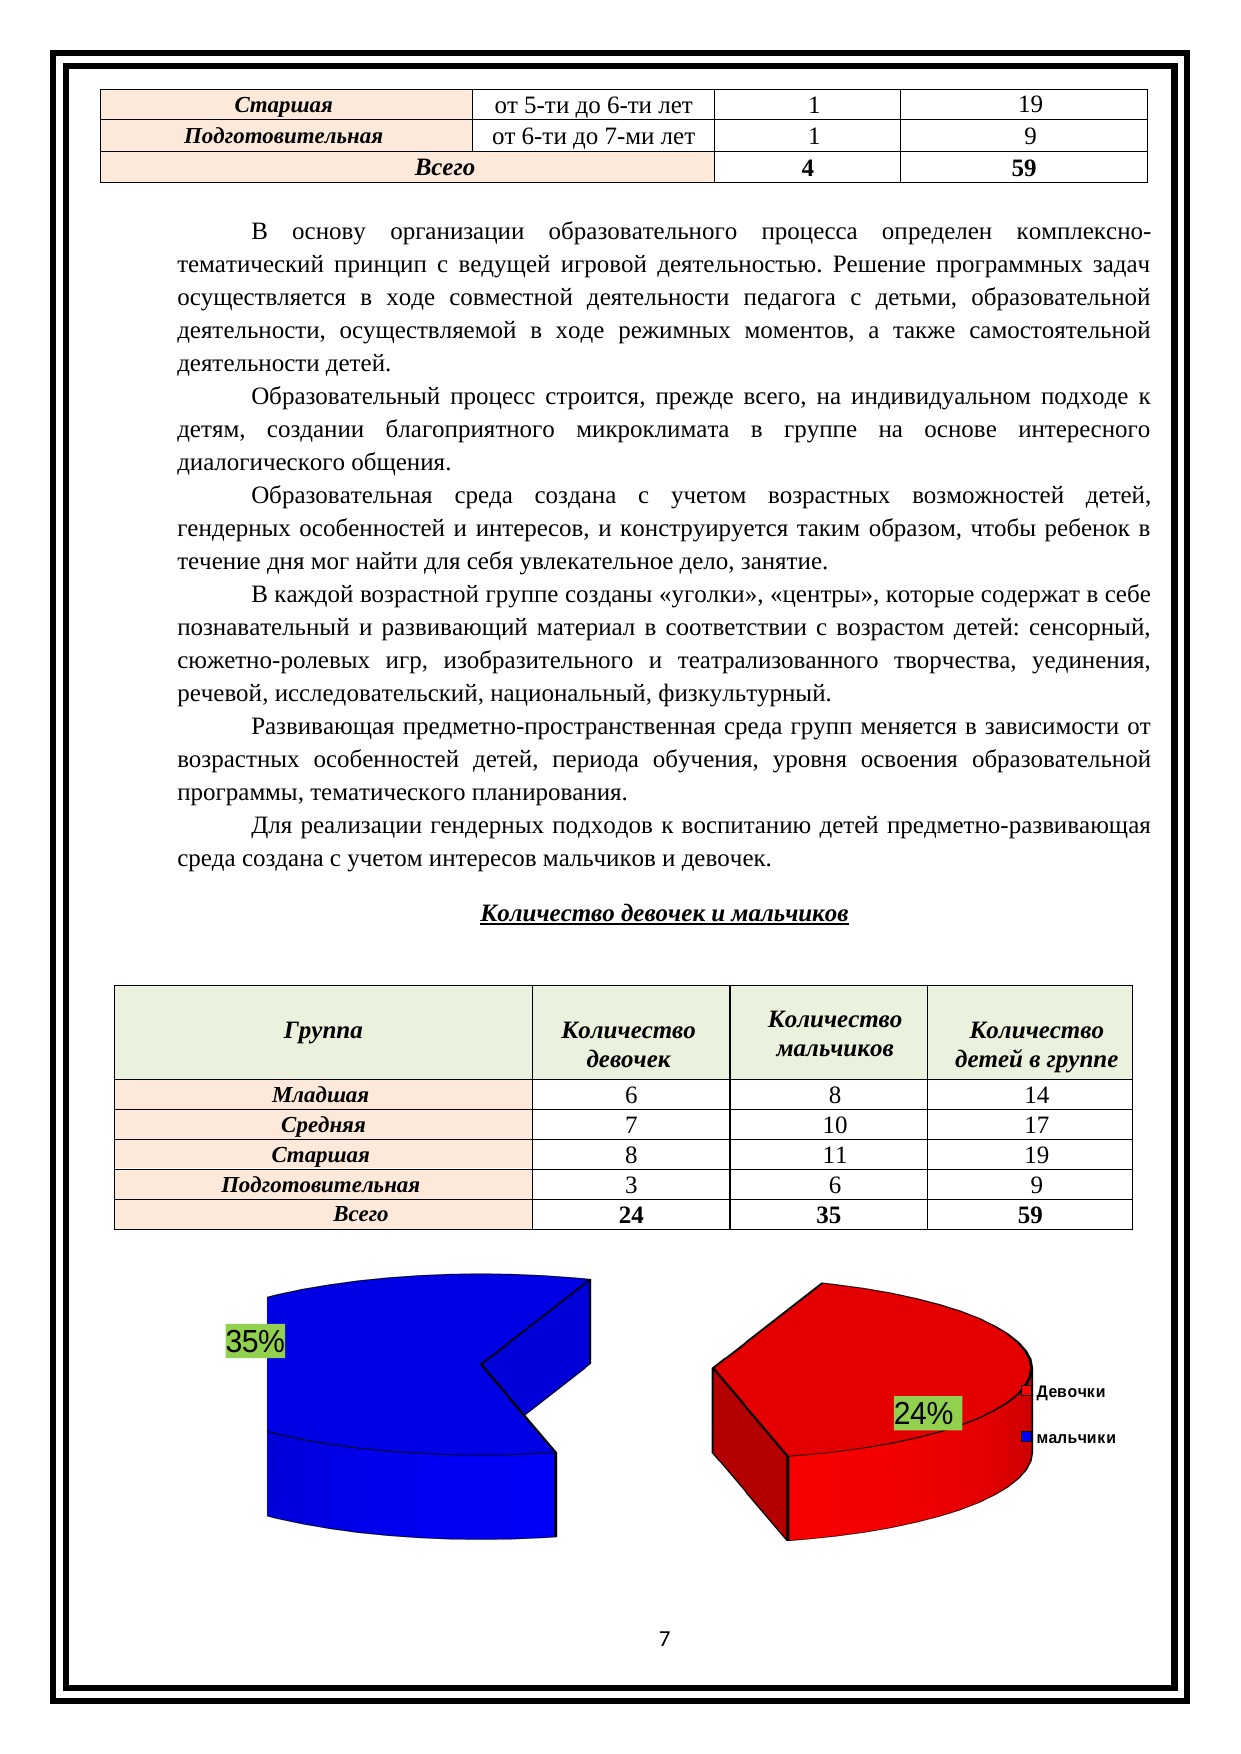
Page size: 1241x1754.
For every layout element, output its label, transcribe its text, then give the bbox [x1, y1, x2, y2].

table_cell 1 [715, 90, 900, 119]
table_cell 9 [928, 1170, 1132, 1199]
table_header Группа [115, 986, 532, 1079]
table_cell 19 [928, 1140, 1132, 1168]
text Количество девочек и мальчиков [177, 898, 1152, 927]
table_cell 4 [715, 152, 900, 182]
table_cell 59 [928, 1200, 1132, 1229]
table_cell Старшая [101, 90, 472, 119]
table_cell 6 [731, 1170, 927, 1199]
table_cell 17 [928, 1110, 1132, 1139]
text Образовательный процесс строится, прежде всего, на индивидуальном подходе к детям, создании благоприятного микроклимата в группе на основе интересного диалогического общения. [177, 381, 1152, 476]
table_cell 11 [731, 1140, 927, 1168]
table_cell 9 [901, 120, 1147, 151]
text В каждой возрастной группе созданы «уголки», «центры», которые содержат в себе познавательный и развивающий материал в соответствии с возрастом детей: сенсорный, сюжетно-ролевых игр, изобразительного и театрализованного творчества, уединения, речевой, исследовательский, национальный, физкультурный. [177, 579, 1152, 707]
table_cell 8 [533, 1140, 729, 1168]
table_header Количество девочек [533, 986, 729, 1079]
table_cell Подготовительная [115, 1170, 532, 1199]
table_cell Старшая [115, 1140, 532, 1168]
table_cell 10 [731, 1110, 927, 1139]
table_cell 24 [533, 1200, 729, 1229]
table_cell 59 [901, 152, 1147, 182]
table_cell 8 [731, 1080, 927, 1109]
table_cell 3 [533, 1170, 729, 1199]
table_cell 14 [928, 1080, 1132, 1109]
table_cell Средняя [115, 1110, 532, 1139]
table_cell Подготовительная [101, 120, 472, 151]
table_cell Младшая [115, 1080, 532, 1109]
table_cell 35 [731, 1200, 927, 1229]
table_cell Всего [101, 152, 714, 182]
table_header Количество мальчиков [731, 986, 927, 1079]
text Развивающая предметно-пространственная среда групп меняется в зависимости от возрастных особенностей детей, периода обучения, уровня освоения образовательной программы, тематического планирования. [177, 711, 1152, 806]
table_cell 19 [901, 90, 1147, 119]
table_cell 7 [533, 1110, 729, 1139]
table_cell 6 [533, 1080, 729, 1109]
text Образовательная среда создана с учетом возрастных возможностей детей, гендерных особенностей и интересов, и конструируется таким образом, чтобы ребенок в течение дня мог найти для себя увлекательное дело, занятие. [177, 480, 1152, 575]
text Для реализации гендерных подходов к воспитанию детей предметно-развивающая среда создана с учетом интересов мальчиков и девочек. [177, 810, 1152, 872]
table_cell от 6-ти до 7-ми лет [473, 120, 714, 151]
text В основу организации образовательного процесса определен комплексно-тематический принцип с ведущей игровой деятельностью. Решение программных задач осуществляется в ходе совместной деятельности педагога с детьми, образовательной деятельности, осуществляемой в ходе режимных моментов, а также самостоятельной деятельности детей. [177, 216, 1152, 377]
table_cell от 5-ти до 6-ти лет [473, 90, 714, 119]
table_cell Всего [115, 1200, 532, 1229]
table_cell 1 [715, 120, 900, 151]
table_header Количество детей в группе [928, 986, 1132, 1079]
